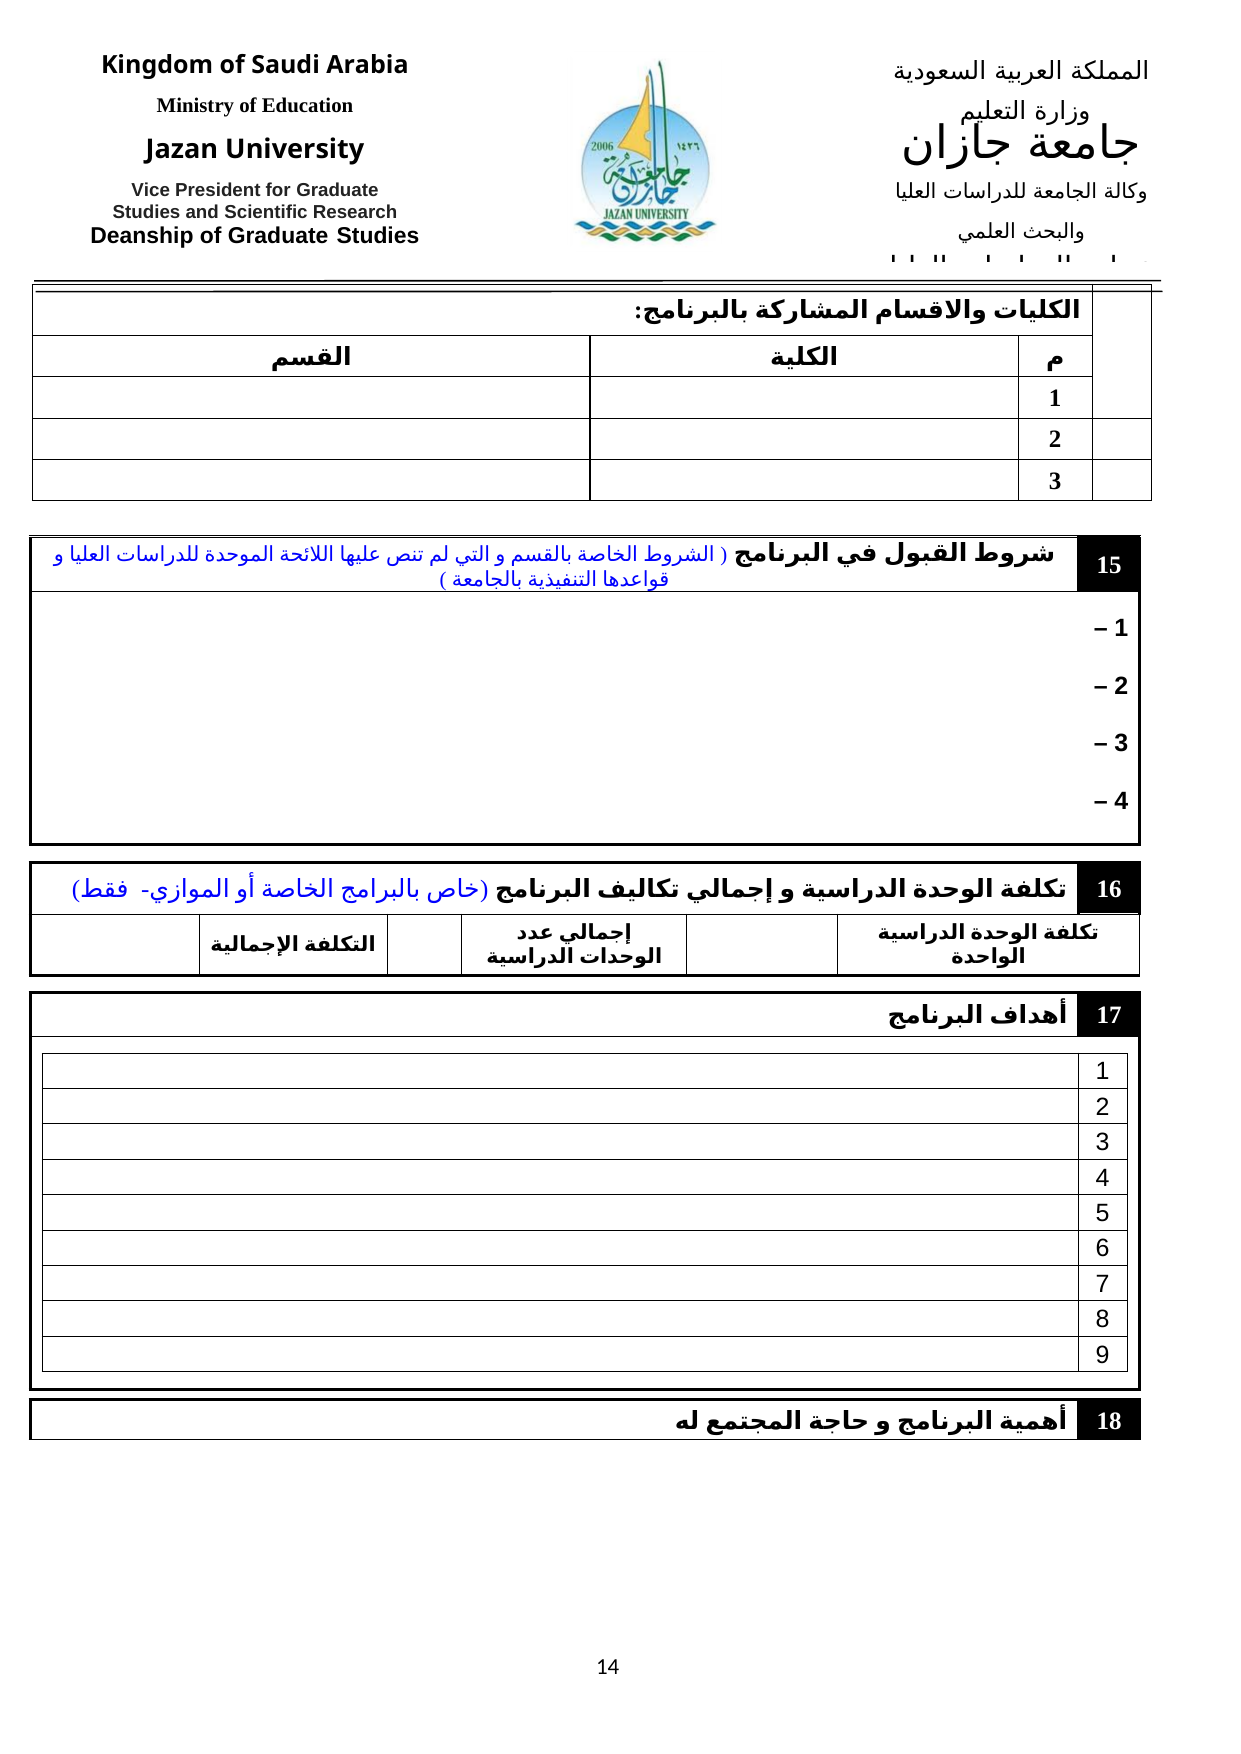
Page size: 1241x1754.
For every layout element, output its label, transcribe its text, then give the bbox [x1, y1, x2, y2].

table_cell [32, 915, 199, 973]
table_header أهمية البرنامج و حاجة المجتمع له [32, 1401, 1077, 1439]
table_cell الكلية [591, 336, 1018, 376]
table_header 17 [1080, 994, 1138, 1036]
table_header تكلفة الوحدة الدراسية و إجمالي تكاليف البرنامج (خاص بالبرامج الخاصة أو الموازي- فقط) [32, 864, 1077, 913]
table_header أهداف البرنامج [32, 994, 1077, 1036]
table_cell 3 [1019, 460, 1092, 500]
table_cell م [1019, 336, 1092, 376]
table_header 15 [1080, 538, 1138, 591]
table_cell [388, 915, 461, 973]
table_cell إجمالي عدد الوحدات الدراسية [462, 915, 686, 973]
table_cell 1 – 2 – 3 – 4 – [32, 592, 1138, 843]
table_cell [591, 377, 1018, 418]
table_cell الكليات والاقسام المشاركة بالبرنامج: [33, 285, 1092, 335]
table_cell [1093, 285, 1151, 418]
table_cell [33, 419, 589, 459]
table_cell [33, 460, 589, 500]
picture [575, 59, 714, 244]
table_cell [687, 915, 837, 973]
table_header شروط القبول في البرنامج ( الشروط الخاصة بالقسم و التي لم تنص عليها اللائحة الموحدة للدراسات العليا و قواعدها التنفيذية بالجامعة ) [32, 538, 1077, 591]
table_cell التكلفة الإجمالية [200, 915, 387, 973]
table_header 16 [1080, 864, 1138, 913]
table_header 18 [1080, 1401, 1138, 1439]
table_cell [33, 377, 589, 418]
table_cell [1093, 460, 1151, 500]
table_cell 2 [1019, 419, 1092, 459]
table_cell [1093, 419, 1151, 459]
table_cell 1 [1019, 377, 1092, 418]
table_cell القسم [33, 336, 589, 376]
table_cell تكلفة الوحدة الدراسية الواحدة [838, 915, 1139, 973]
table_cell [591, 460, 1018, 500]
table_cell [591, 419, 1018, 459]
table_cell [32, 1037, 1138, 1388]
